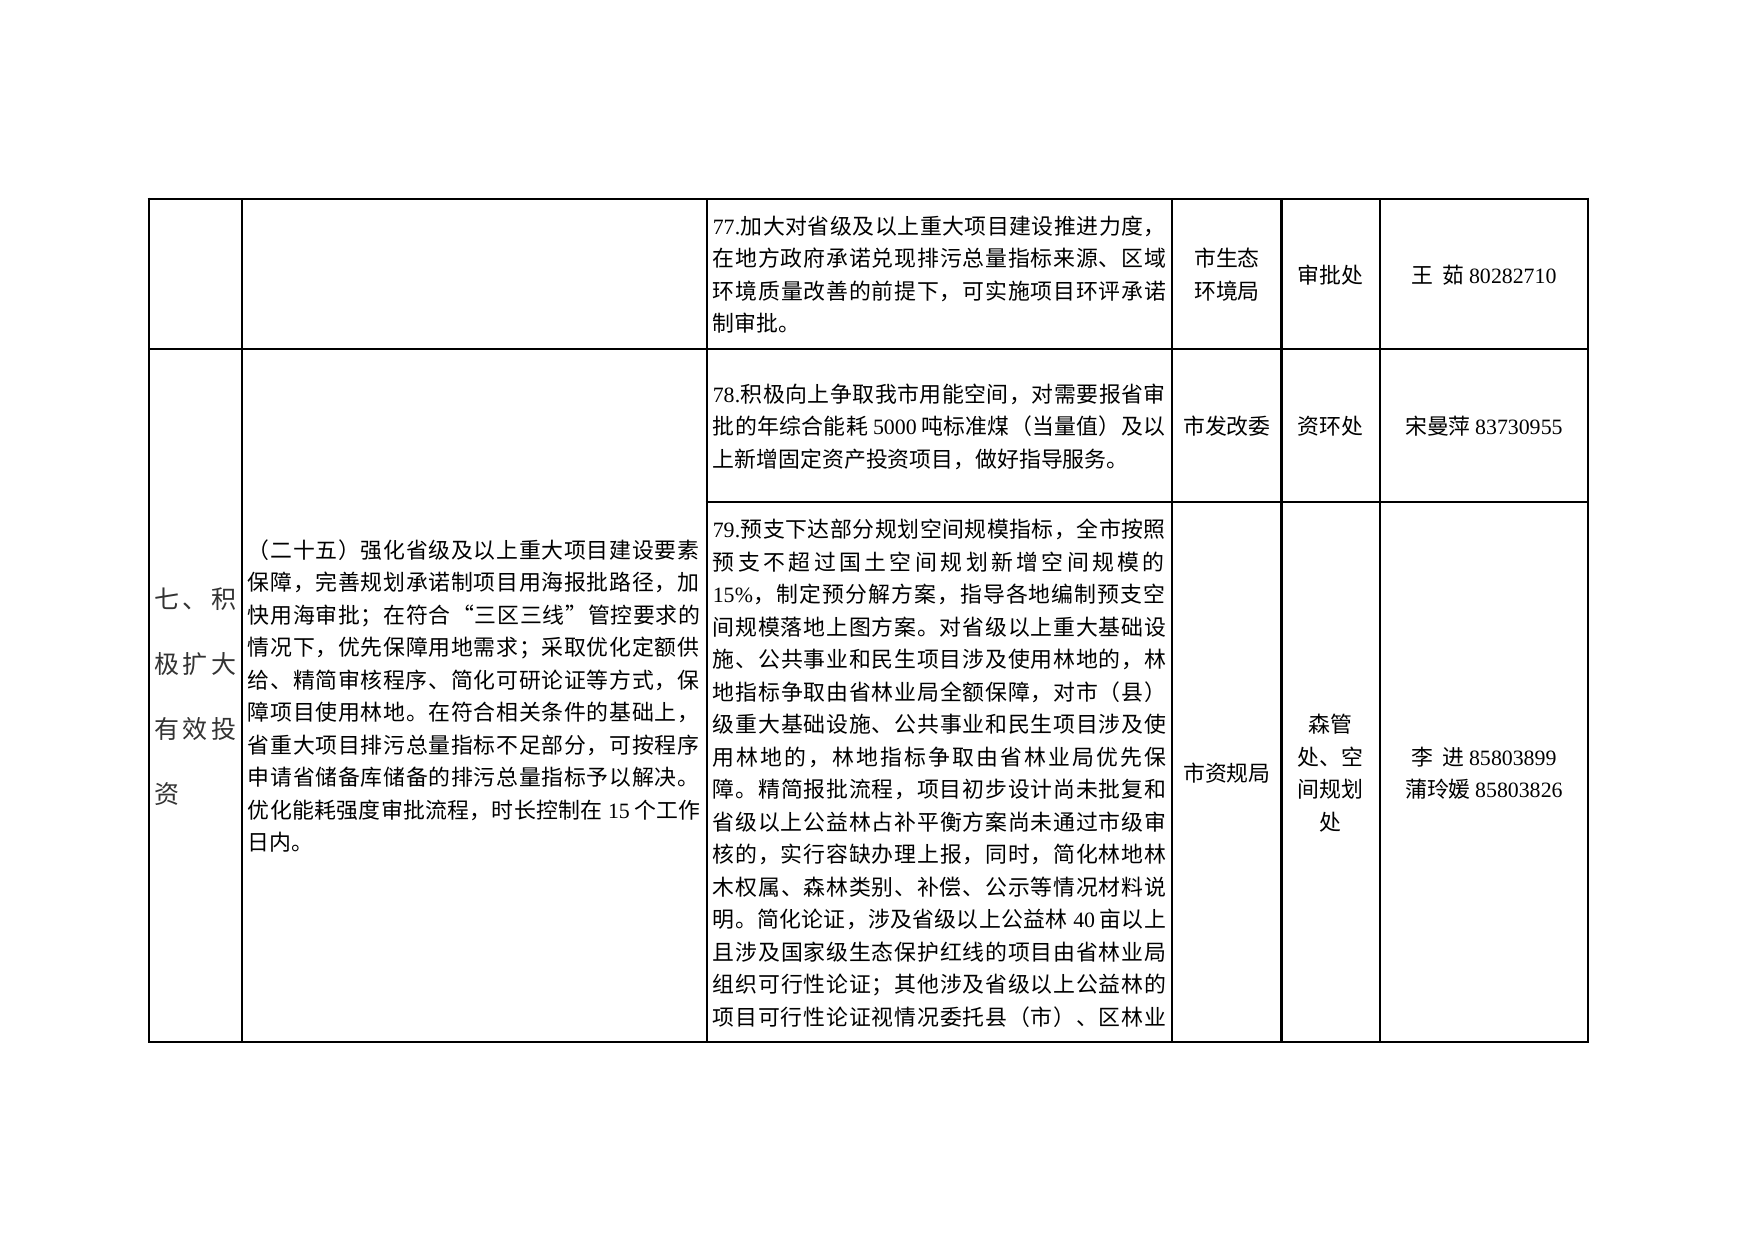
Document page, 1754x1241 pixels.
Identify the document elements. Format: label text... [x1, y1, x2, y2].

table_cell 市资规局 [1173, 503, 1280, 1041]
table_cell 七、积极扩大有效投资 [150, 350, 241, 1041]
table_cell （二十五）强化省级及以上重大项目建设要素保障，完善规划承诺制项目用海报批路径，加快用海审批；在符合“三区三线”管控要求的情况下，优先保障用地需求；采取优化定额供给、精简审核程序、简化可研论证等方式，保障项目使用林地。在符合相关条件的基础上，省重大项目排污总量指标不足部分，可按程序申请省储备库储备的排污总量指标予以解决。优化能耗强度审批流程，时长控制在15个工作日内。 [243, 350, 706, 1041]
table_cell 审批处 [1283, 200, 1379, 347]
table_cell 资环处 [1283, 350, 1379, 501]
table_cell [708, 503, 1171, 1041]
table_cell 宋曼萍83730955 [1381, 350, 1587, 501]
table_cell 77.加大对省级及以上重大项目建设推进力度，在地方政府承诺兑现排污总量指标来源、区域环境质量改善的前提下，可实施项目环评承诺制审批。 [708, 200, 1171, 347]
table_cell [1381, 503, 1587, 1041]
table_cell 78.积极向上争取我市用能空间，对需要报省审批的年综合能耗5000吨标准煤（当量值）及以上新增固定资产投资项目，做好指导服务。 [708, 350, 1171, 501]
table_cell 市发改委 [1173, 350, 1280, 501]
table_cell 森管处、空间规划处 [1283, 503, 1379, 1041]
table_cell 王 茹80282710 [1381, 200, 1587, 347]
table_cell 市生态 环境局 [1173, 200, 1280, 347]
